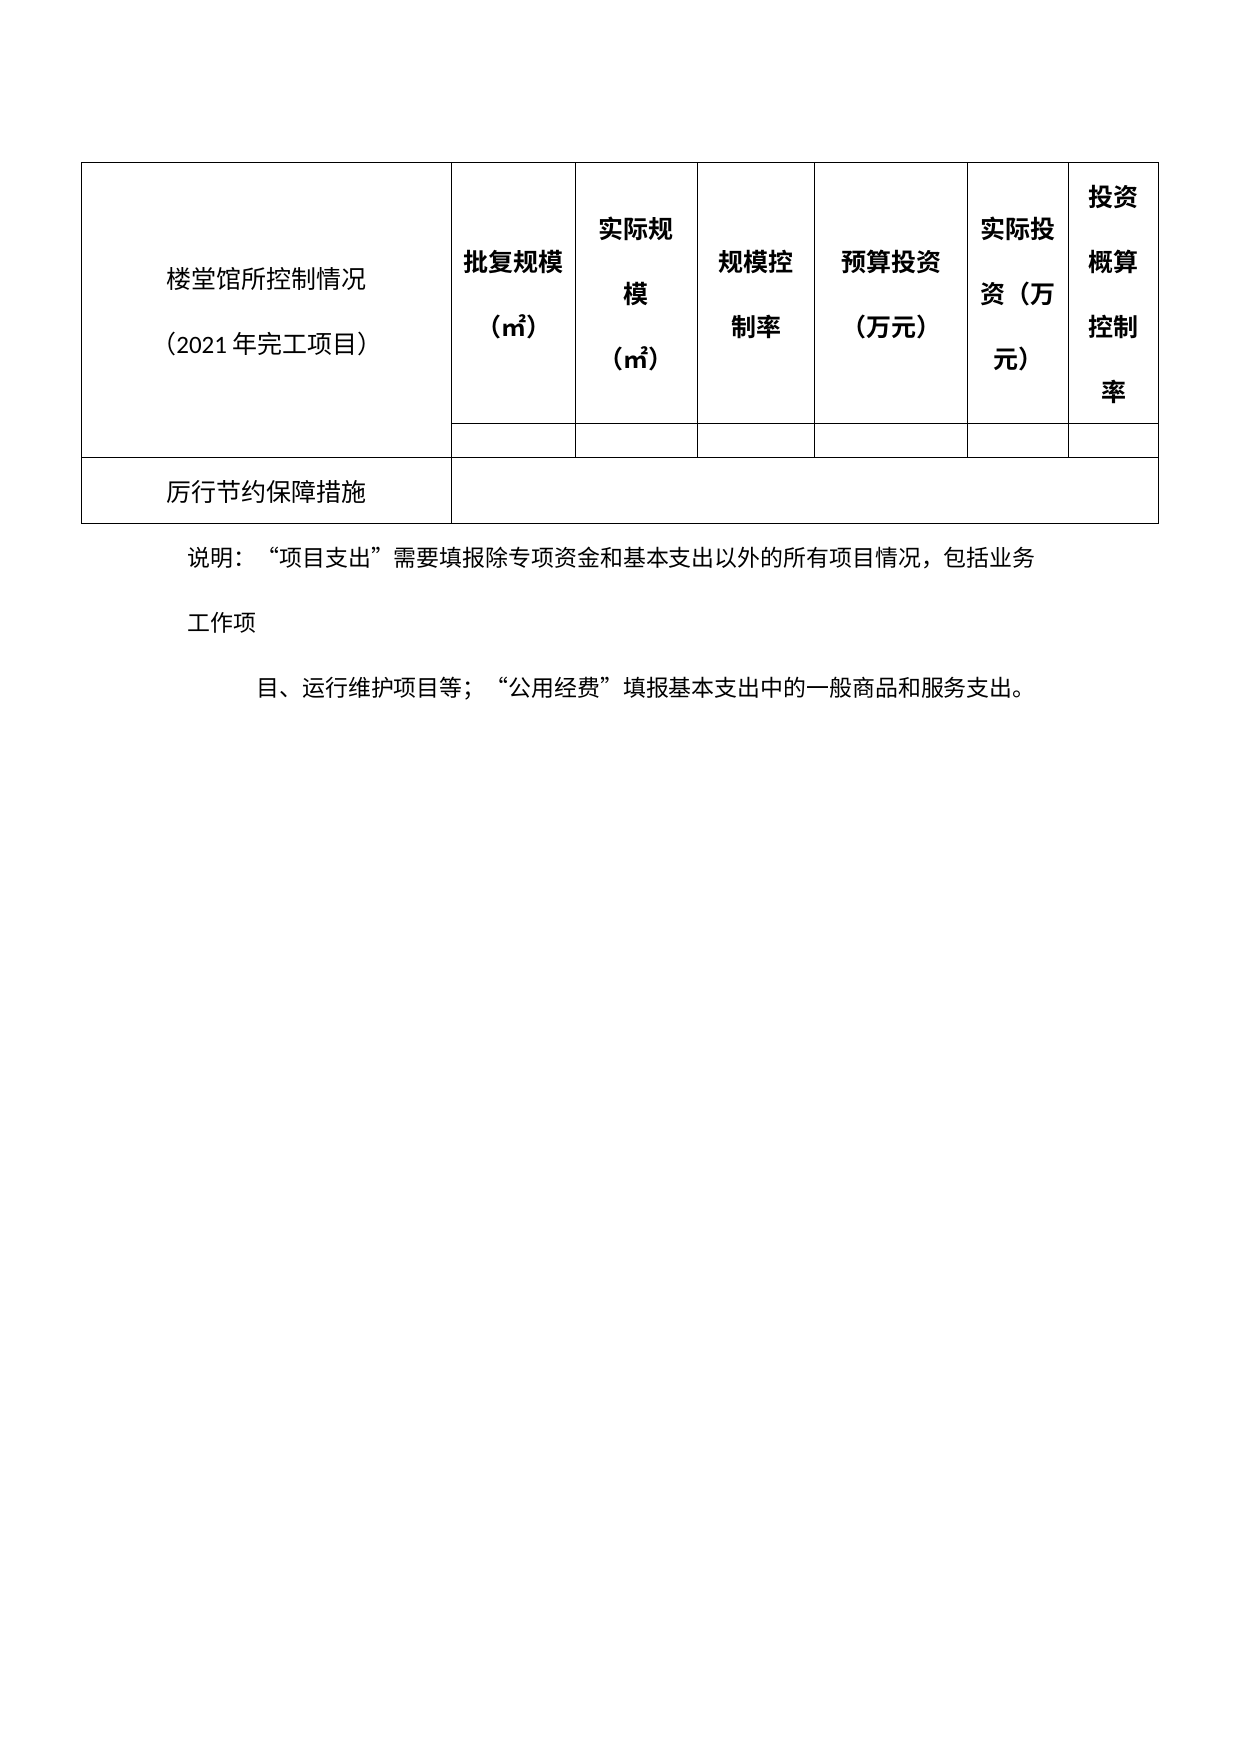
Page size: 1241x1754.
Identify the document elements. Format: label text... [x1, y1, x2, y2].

table_cell 楼堂馆所控制情况 （2021年完工项目） [82, 163, 451, 457]
table_cell 实际规模（㎡） [576, 163, 697, 423]
table_cell 厉行节约保障措施 [82, 458, 451, 523]
table_cell [452, 424, 575, 457]
text 目、运行维护项目等；“公用经费”填报基本支出中的一般商品和服务支出。 [187, 654, 1053, 719]
table_cell [815, 424, 967, 457]
table_cell [452, 458, 1158, 523]
table_cell 规模控制率 [698, 163, 814, 423]
table_cell 实际投资（万元） [968, 163, 1068, 423]
table_cell [698, 424, 814, 457]
table_cell 批复规模 （㎡） [452, 163, 575, 423]
table_cell 预算投资（万元） [815, 163, 967, 423]
table_cell [968, 424, 1068, 457]
table_cell [576, 424, 697, 457]
text 说明：“项目支出”需要填报除专项资金和基本支出以外的所有项目情况，包括业务工作项 [187, 524, 1053, 654]
table_cell [1069, 424, 1158, 457]
table_cell 投资概算控制率 [1069, 163, 1158, 423]
